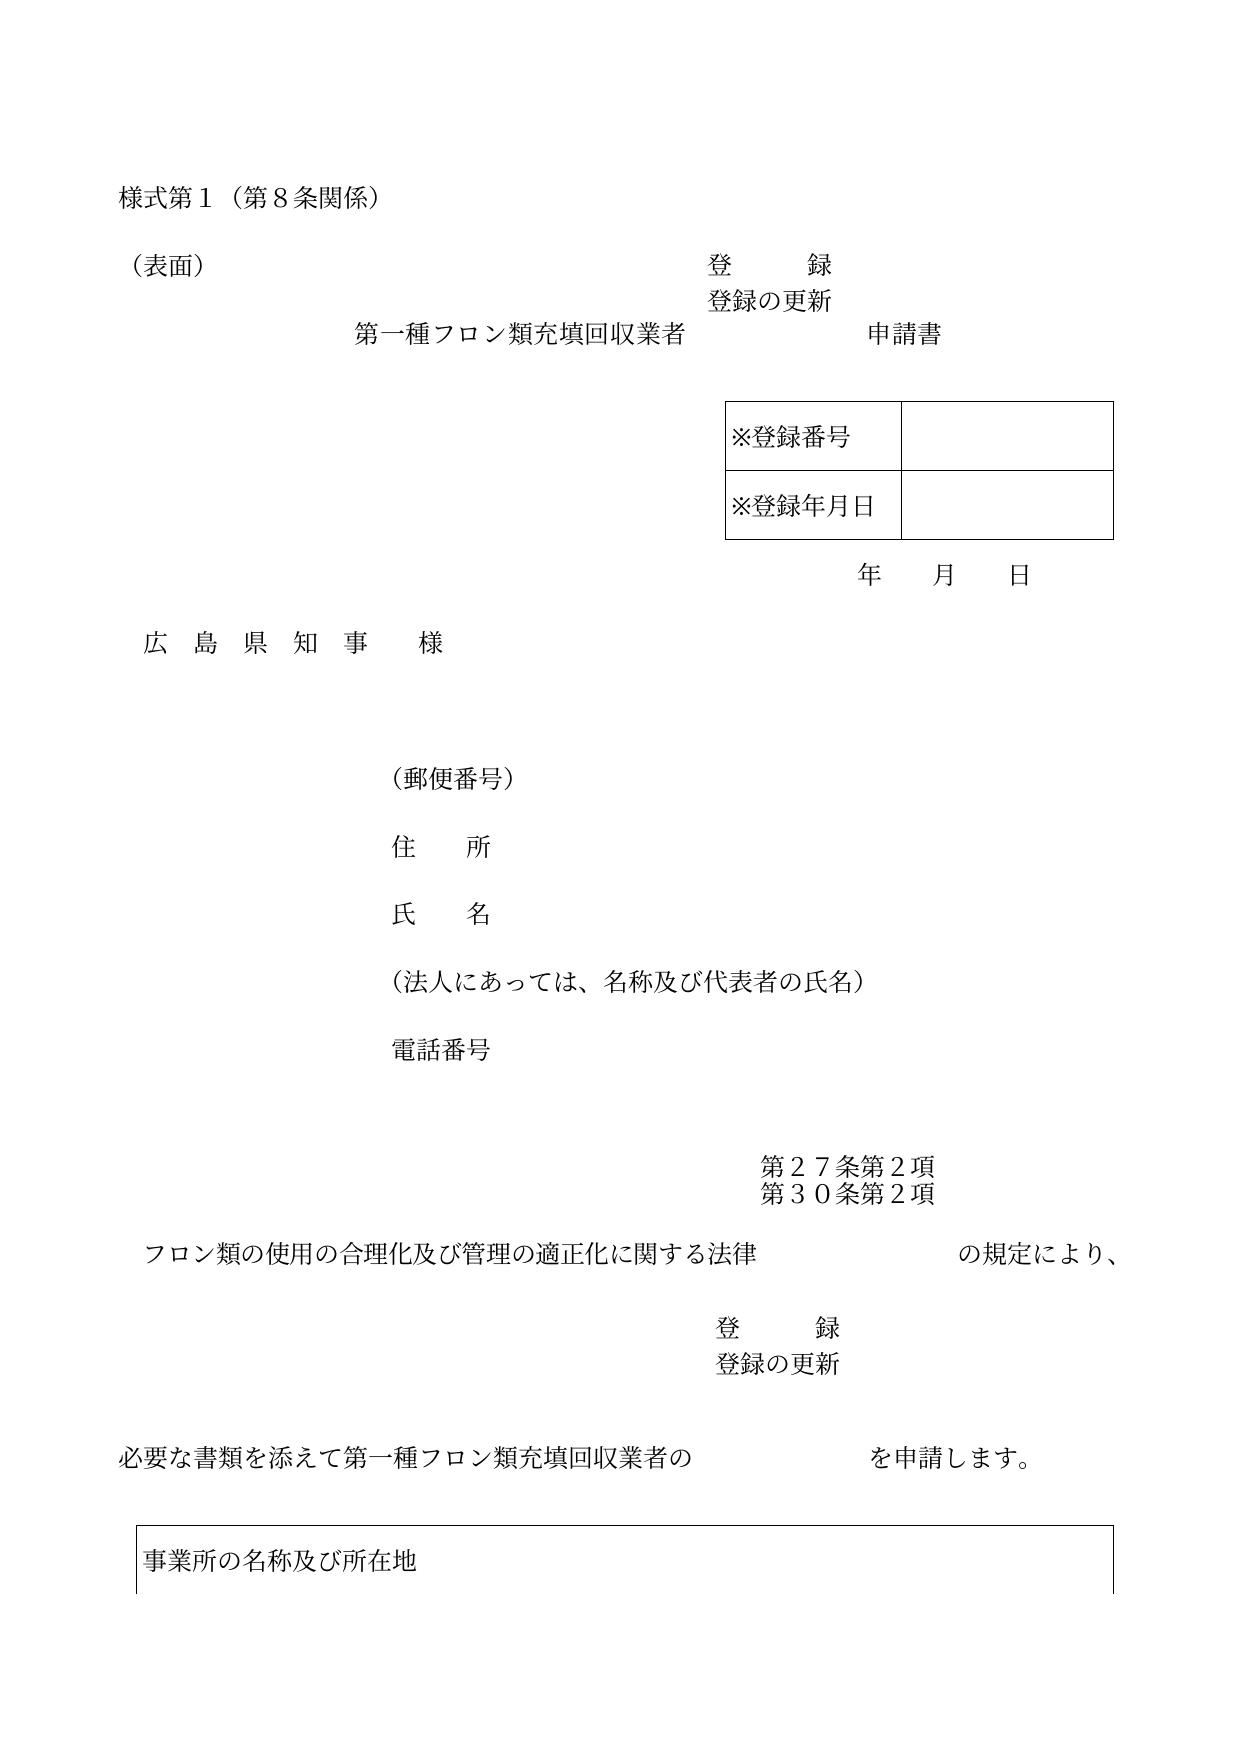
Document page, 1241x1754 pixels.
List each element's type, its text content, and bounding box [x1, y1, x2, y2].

text 必要な書類を添えて第一種フロン類充填回収業者の を申請します。 [118, 1423, 1122, 1491]
text 住 所 [118, 811, 1122, 879]
text 広 島 県 知 事 様 [118, 608, 1122, 676]
table_header [902, 402, 1113, 470]
text （郵便番号） [118, 743, 1122, 811]
text （法人にあっては、名称及び代表者の氏名） [118, 947, 1122, 1015]
text 氏 名 [118, 879, 1122, 947]
text 年 月 日 [118, 540, 1122, 608]
table_cell ※登録年月日 [726, 471, 901, 539]
table_header ※登録番号 [726, 402, 901, 470]
text 様式第１（第８条関係） [118, 163, 1122, 231]
text フロン類の使用の合理化及び管理の適正化に関する法律 の規定により、 [118, 1219, 1122, 1287]
table_cell [902, 471, 1113, 539]
text 電話番号 [118, 1015, 1122, 1083]
table_header 事業所の名称及び所在地 [137, 1526, 1113, 1593]
text （表面） [118, 231, 1122, 299]
text 第一種フロン類充填回収業者 申請書 [118, 299, 1122, 367]
